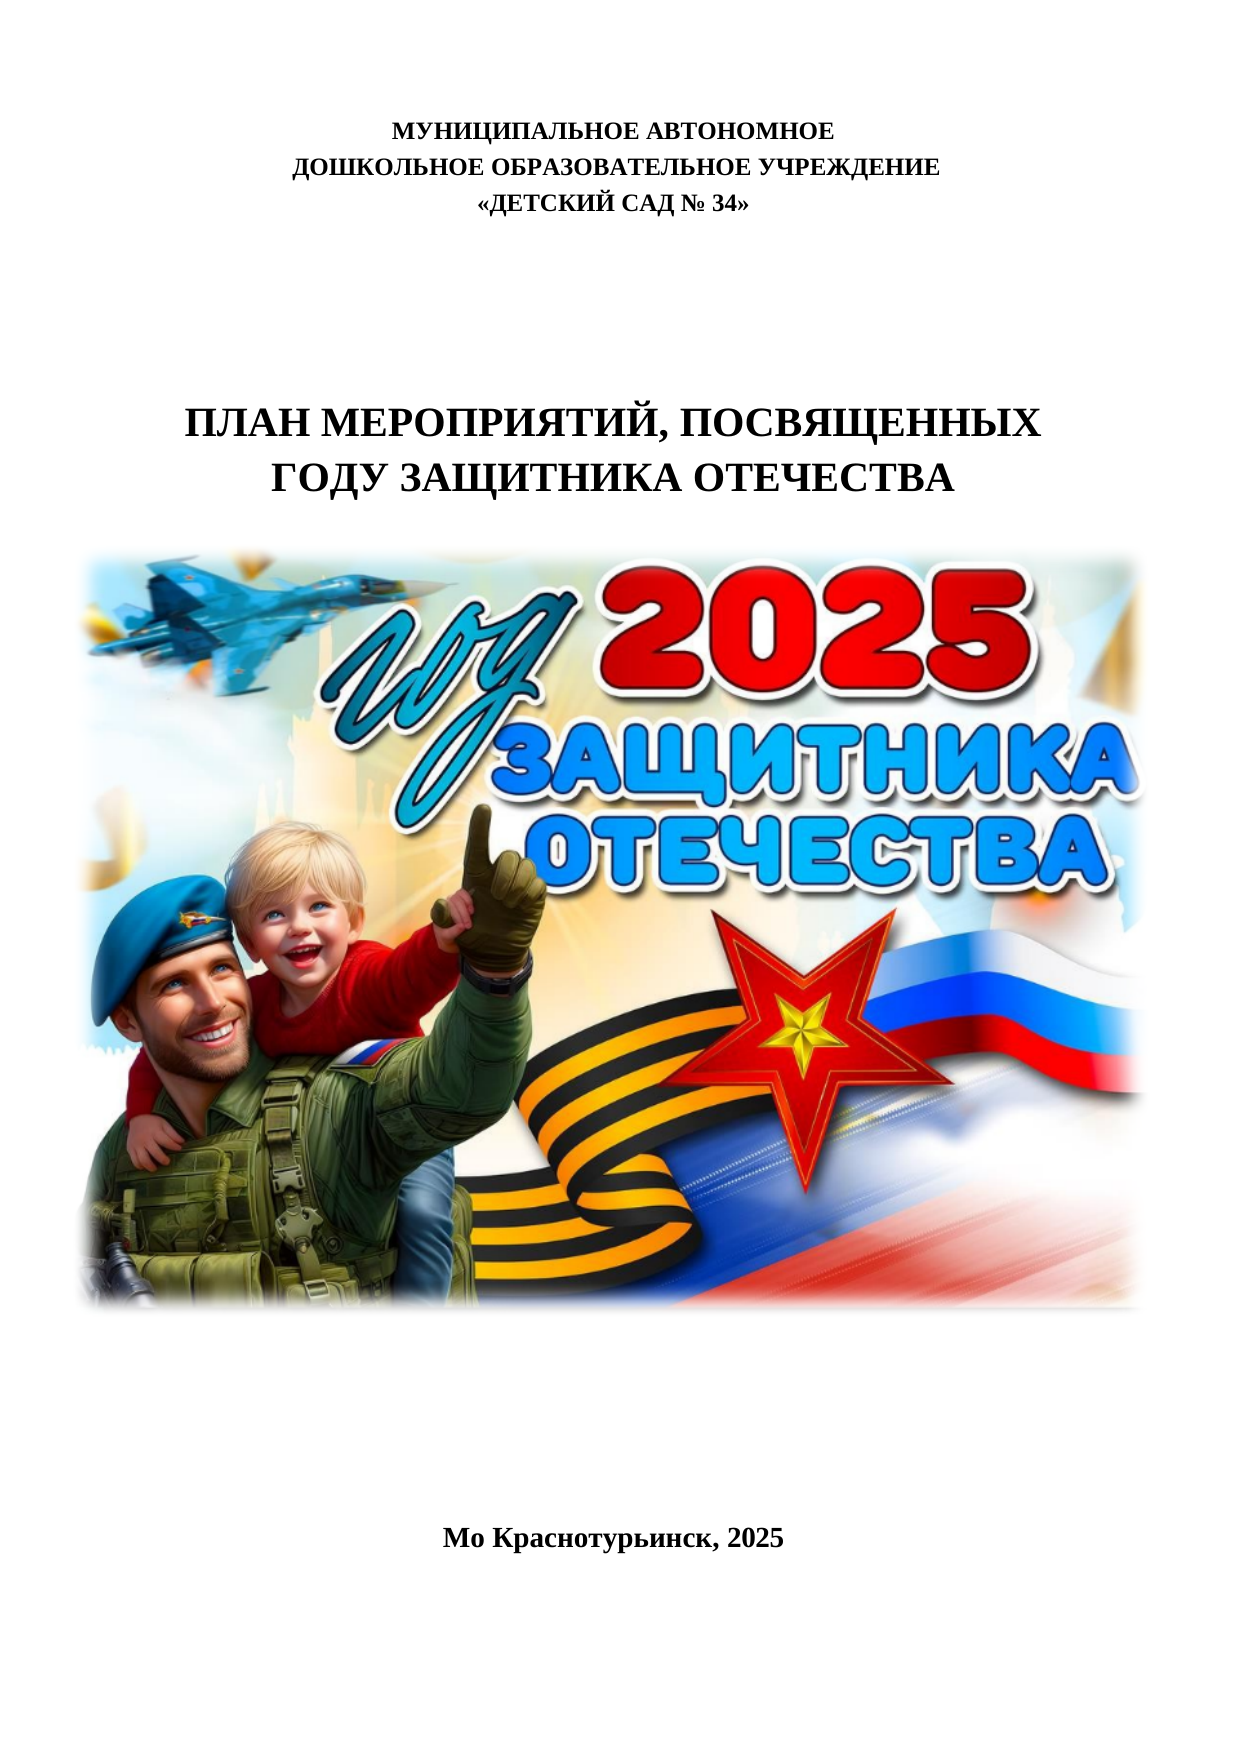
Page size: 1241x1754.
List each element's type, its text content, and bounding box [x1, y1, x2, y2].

picture [103, 574, 1120, 1287]
title ПЛАН МЕРОПРИЯТИЙ, ПОСВЯЩЕННЫХ ГОДУ ЗАЩИТНИКА ОТЕЧЕСТВА [129, 397, 1096, 500]
subtitle Мо Краснотурьинск, 2025 [72, 1520, 1155, 1554]
text «ДЕТСКИЙ САД № 34» [71, 188, 1155, 217]
text ДОШКОЛЬНОЕ ОБРАЗОВАТЕЛЬНОЕ УЧРЕЖДЕНИЕ [71, 152, 1155, 181]
text МУНИЦИПАЛЬНОЕ АВТОНОМНОЕ [71, 116, 1155, 144]
